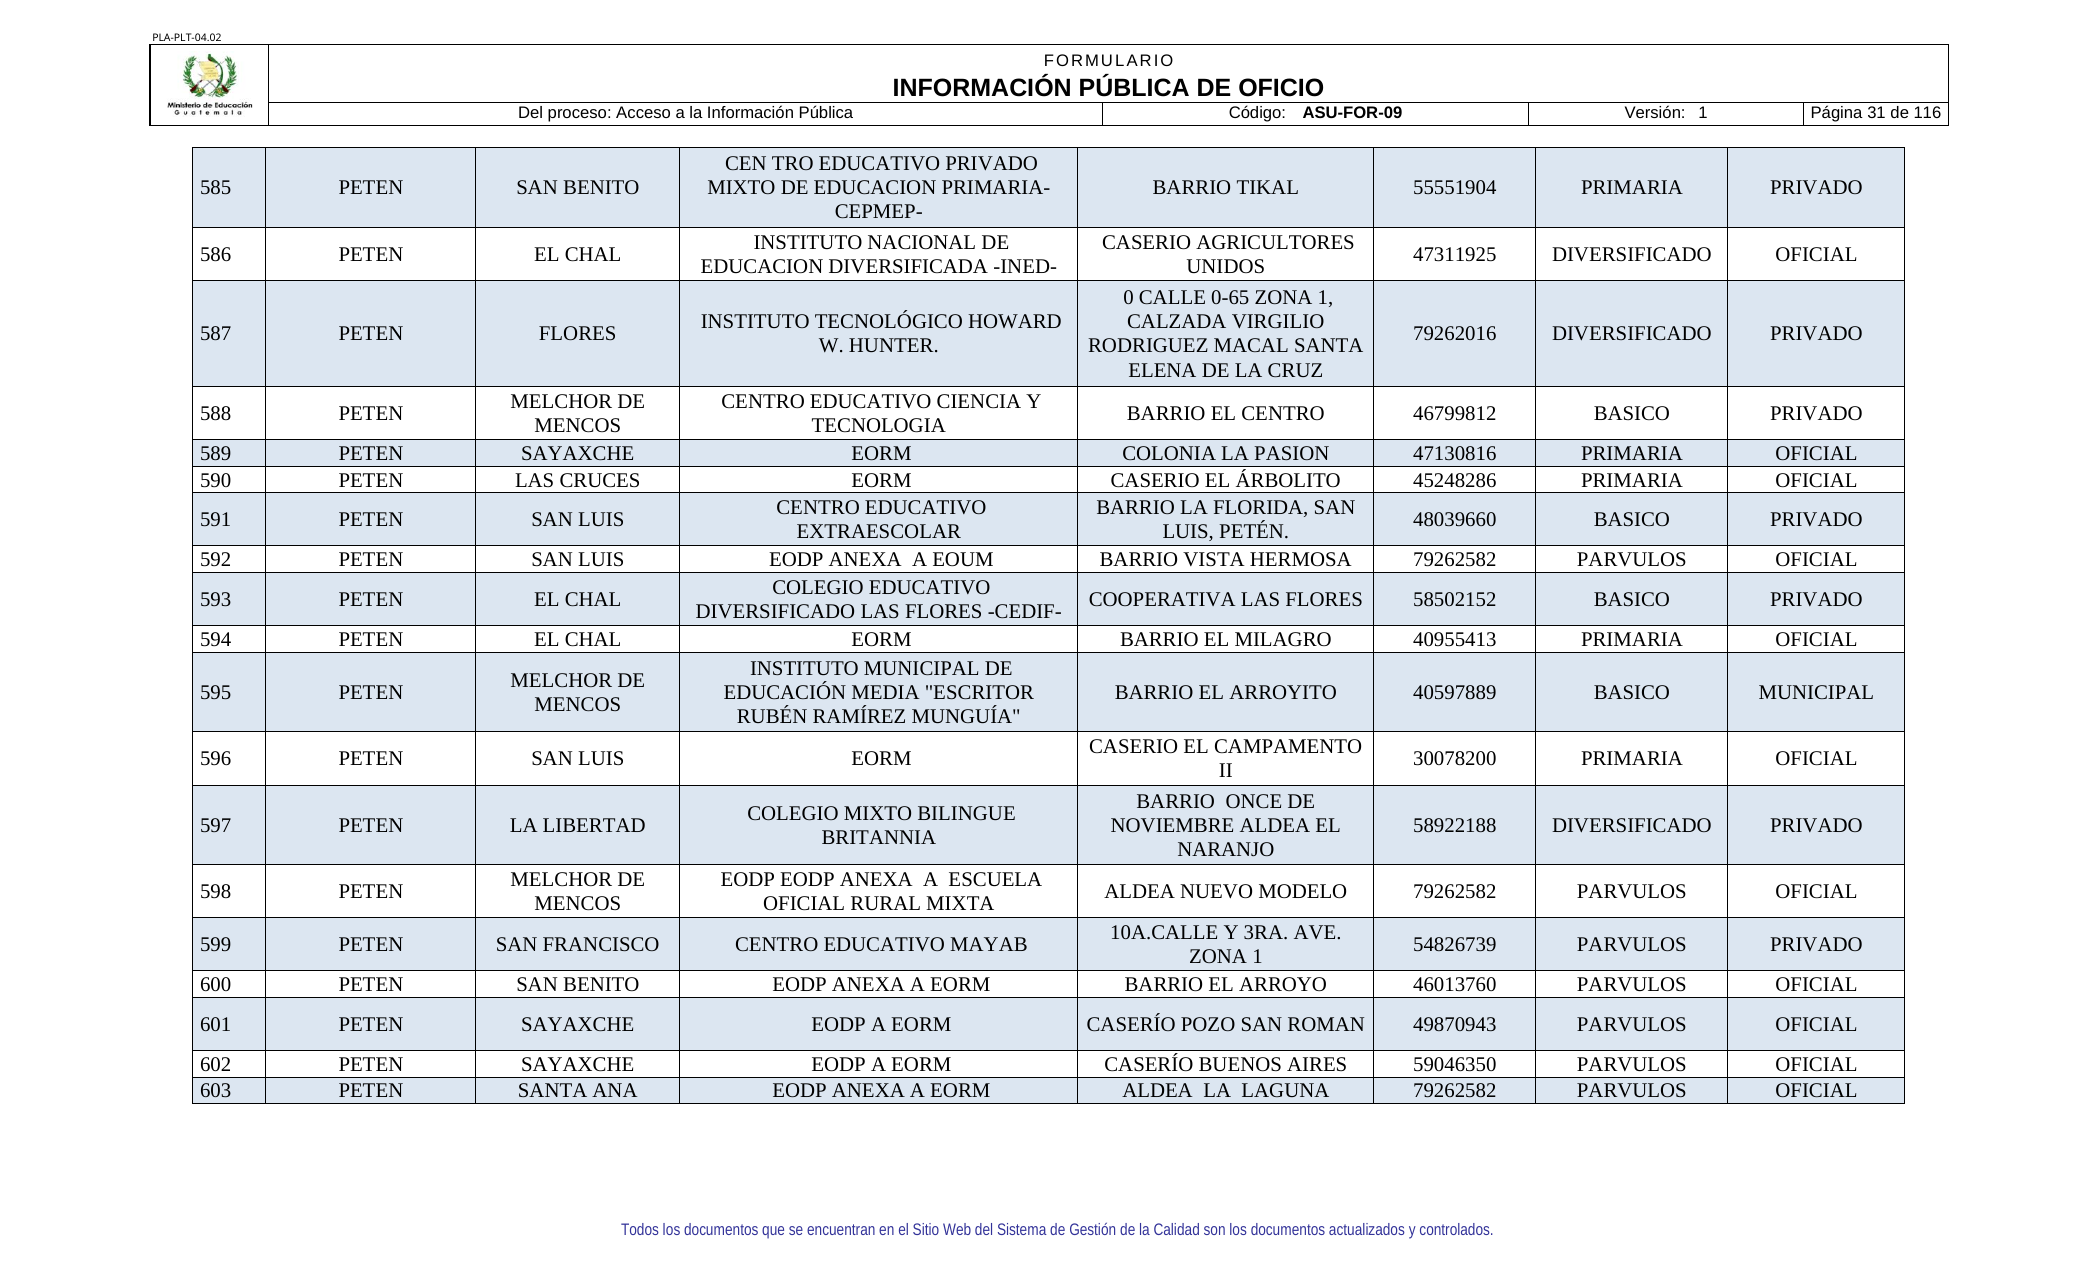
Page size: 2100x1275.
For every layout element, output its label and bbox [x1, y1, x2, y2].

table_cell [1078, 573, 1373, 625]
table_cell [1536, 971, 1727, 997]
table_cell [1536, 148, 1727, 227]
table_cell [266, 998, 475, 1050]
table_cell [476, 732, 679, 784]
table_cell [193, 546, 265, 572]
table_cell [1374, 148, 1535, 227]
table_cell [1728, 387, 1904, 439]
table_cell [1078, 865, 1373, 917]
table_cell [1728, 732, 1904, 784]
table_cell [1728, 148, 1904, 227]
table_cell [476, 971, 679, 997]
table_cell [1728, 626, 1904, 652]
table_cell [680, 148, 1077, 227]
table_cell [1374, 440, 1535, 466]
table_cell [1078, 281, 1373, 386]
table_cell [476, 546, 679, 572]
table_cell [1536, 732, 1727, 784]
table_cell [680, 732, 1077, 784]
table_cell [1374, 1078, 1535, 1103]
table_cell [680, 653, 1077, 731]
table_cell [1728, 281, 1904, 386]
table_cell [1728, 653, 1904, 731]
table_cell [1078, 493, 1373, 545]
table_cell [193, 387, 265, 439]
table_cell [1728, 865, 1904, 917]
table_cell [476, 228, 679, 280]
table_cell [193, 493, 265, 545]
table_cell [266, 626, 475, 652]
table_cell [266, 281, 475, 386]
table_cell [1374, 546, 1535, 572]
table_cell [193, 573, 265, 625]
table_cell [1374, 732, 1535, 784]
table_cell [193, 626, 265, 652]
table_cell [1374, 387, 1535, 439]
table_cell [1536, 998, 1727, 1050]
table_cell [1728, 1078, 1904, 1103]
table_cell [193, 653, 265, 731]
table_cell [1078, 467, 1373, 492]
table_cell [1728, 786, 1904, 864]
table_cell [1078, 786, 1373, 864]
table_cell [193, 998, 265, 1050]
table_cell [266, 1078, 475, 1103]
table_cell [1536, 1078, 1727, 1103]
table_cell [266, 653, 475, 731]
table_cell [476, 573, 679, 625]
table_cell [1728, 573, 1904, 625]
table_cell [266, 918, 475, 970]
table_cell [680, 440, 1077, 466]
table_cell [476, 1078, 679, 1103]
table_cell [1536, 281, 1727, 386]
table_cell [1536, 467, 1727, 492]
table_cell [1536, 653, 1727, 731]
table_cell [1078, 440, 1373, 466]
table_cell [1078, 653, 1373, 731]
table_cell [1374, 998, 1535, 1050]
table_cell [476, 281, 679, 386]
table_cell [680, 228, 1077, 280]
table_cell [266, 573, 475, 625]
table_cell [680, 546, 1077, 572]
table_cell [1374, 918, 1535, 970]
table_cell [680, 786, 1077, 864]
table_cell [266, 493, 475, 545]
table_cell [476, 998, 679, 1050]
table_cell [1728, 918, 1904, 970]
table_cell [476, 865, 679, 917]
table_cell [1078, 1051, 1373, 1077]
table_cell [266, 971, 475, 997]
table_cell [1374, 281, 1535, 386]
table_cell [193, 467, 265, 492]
picture [166, 51, 253, 117]
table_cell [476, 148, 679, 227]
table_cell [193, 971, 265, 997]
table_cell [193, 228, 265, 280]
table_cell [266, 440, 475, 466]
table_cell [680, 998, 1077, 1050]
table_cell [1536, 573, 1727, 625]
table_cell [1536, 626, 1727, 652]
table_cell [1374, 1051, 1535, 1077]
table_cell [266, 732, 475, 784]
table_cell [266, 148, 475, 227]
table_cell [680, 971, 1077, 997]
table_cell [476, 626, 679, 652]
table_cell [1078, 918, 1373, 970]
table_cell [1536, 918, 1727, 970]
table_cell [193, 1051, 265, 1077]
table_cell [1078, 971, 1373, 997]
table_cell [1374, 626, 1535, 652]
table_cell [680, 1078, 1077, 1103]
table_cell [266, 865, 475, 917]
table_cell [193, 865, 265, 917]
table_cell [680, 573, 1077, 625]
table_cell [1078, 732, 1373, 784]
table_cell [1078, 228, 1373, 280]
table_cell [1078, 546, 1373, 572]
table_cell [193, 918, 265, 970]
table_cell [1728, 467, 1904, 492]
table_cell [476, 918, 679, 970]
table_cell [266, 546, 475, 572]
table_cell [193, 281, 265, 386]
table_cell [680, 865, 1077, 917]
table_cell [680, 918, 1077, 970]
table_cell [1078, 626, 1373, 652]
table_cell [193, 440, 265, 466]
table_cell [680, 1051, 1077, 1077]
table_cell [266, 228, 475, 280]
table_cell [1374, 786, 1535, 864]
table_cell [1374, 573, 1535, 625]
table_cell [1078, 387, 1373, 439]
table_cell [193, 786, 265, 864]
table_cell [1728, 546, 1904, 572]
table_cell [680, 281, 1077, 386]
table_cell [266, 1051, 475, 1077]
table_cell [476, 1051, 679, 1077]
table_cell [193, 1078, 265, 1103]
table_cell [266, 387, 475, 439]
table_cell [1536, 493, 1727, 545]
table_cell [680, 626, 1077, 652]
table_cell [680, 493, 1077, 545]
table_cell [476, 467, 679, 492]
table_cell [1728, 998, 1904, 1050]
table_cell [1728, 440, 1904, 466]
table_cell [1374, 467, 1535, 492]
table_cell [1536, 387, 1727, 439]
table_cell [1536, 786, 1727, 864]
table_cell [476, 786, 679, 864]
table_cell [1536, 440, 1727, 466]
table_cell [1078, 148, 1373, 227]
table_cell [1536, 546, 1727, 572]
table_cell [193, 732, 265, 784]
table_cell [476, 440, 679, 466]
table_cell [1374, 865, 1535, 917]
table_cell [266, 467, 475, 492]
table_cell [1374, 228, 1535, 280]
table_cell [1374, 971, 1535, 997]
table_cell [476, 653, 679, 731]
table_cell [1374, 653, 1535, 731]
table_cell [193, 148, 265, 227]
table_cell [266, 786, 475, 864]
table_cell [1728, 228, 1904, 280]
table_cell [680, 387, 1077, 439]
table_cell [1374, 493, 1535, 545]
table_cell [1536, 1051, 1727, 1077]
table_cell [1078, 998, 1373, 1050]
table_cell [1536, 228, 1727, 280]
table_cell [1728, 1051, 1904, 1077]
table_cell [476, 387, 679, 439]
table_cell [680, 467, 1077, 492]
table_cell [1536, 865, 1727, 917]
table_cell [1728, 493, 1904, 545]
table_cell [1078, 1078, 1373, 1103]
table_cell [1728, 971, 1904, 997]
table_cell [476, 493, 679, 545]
